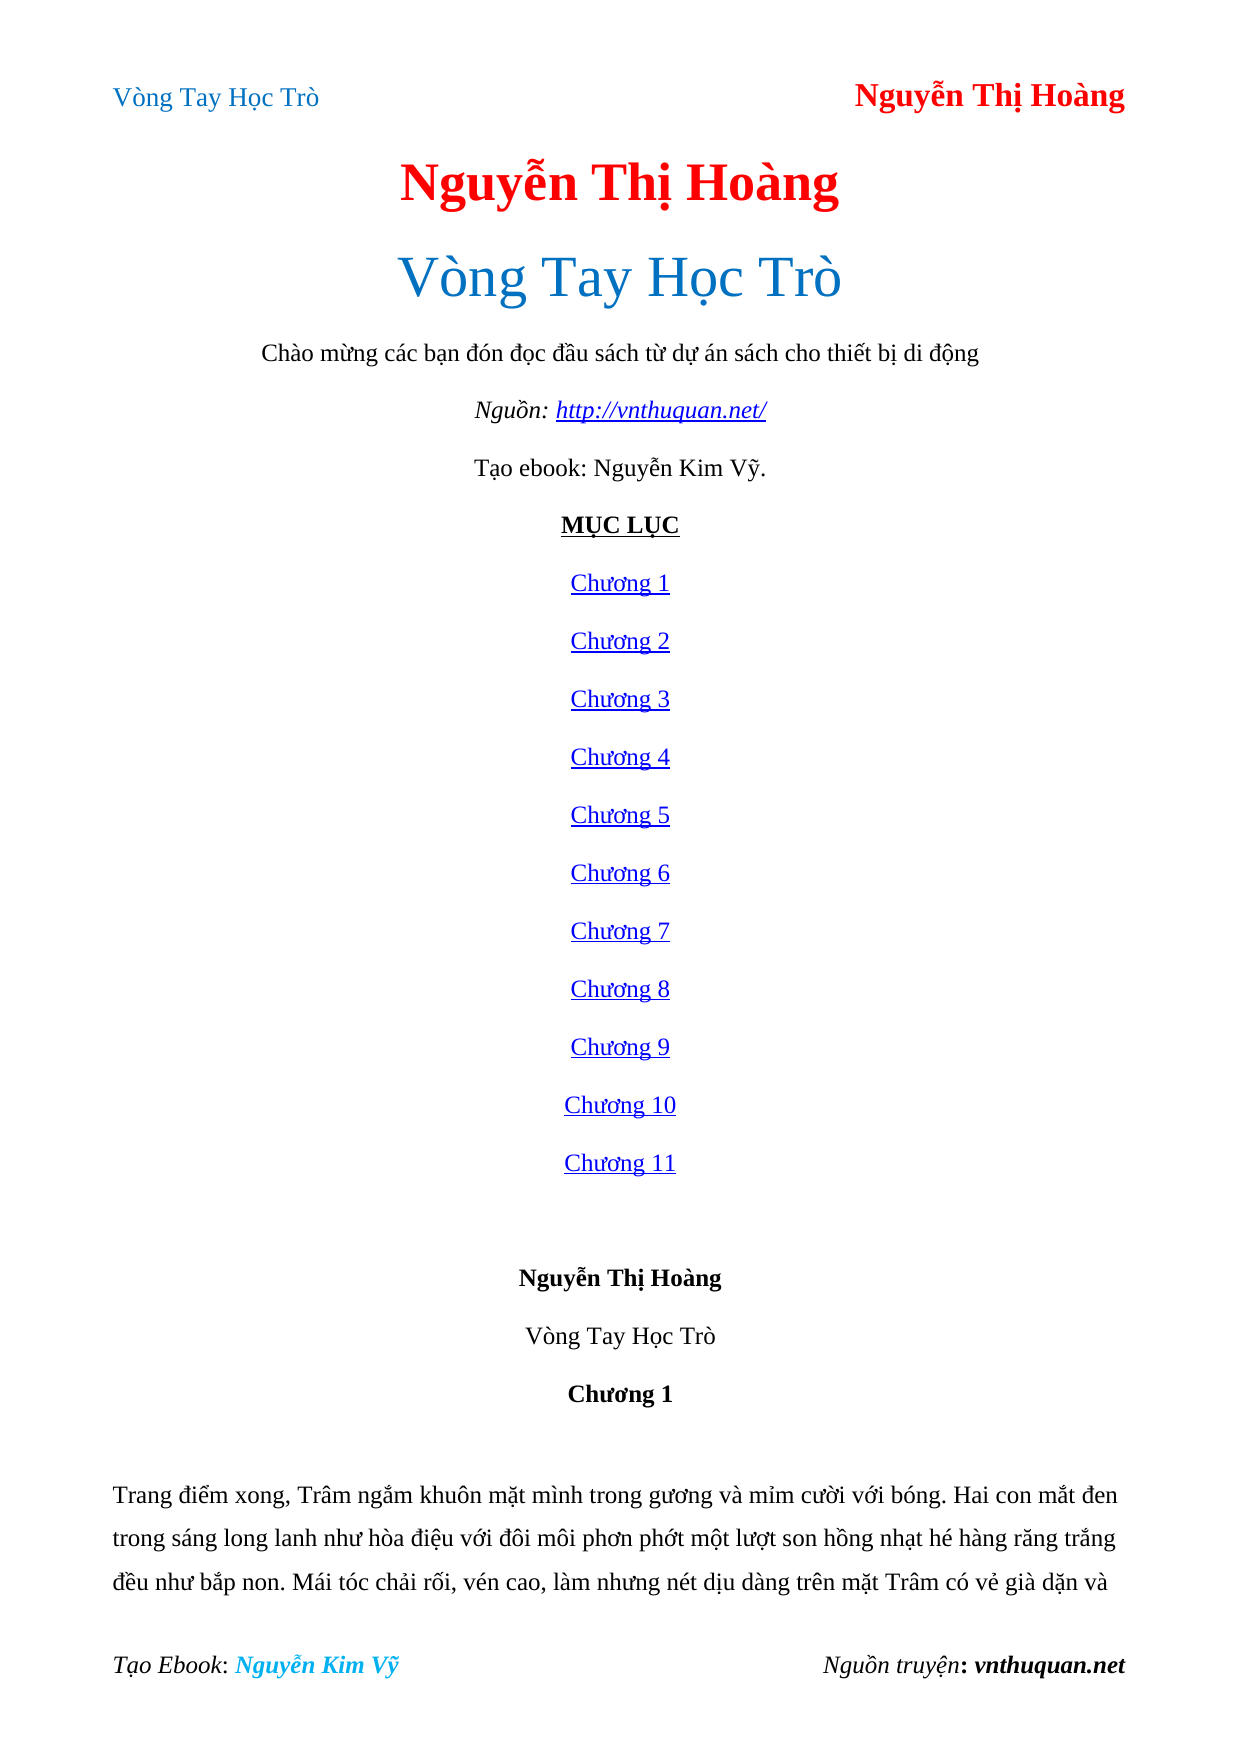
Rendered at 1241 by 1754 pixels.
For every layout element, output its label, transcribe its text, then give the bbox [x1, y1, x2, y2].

text Chương 4 [112, 742, 1128, 771]
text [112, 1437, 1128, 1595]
text Chương 5 [112, 800, 1128, 829]
text Vòng Tay Học Trò [112, 241, 1128, 308]
text Nguyễn Thị Hoàng [112, 1263, 1128, 1292]
text Chương 8 [112, 974, 1128, 1003]
text Chương 2 [112, 626, 1128, 655]
text Chào mừng các bạn đón đọc đầu sách từ dự án sách cho thiết bị di động Nguồn: http://vnthuquan.net/ Tạo ebook: Nguyễn Kim Vỹ. [112, 338, 1128, 481]
text MỤC LỤC [112, 511, 1128, 539]
text Chương 11 [112, 1148, 1128, 1176]
text Vòng Tay Học Trò [112, 1321, 1128, 1350]
text Chương 7 [112, 916, 1128, 945]
text Chương 10 [112, 1090, 1128, 1118]
text Chương 1 [112, 568, 1128, 597]
text Chương 1 [112, 1379, 1128, 1408]
text Chương 9 [112, 1032, 1128, 1061]
text Nguyễn Thị Hoàng [112, 150, 1128, 212]
text Chương 3 [112, 684, 1128, 713]
text Chương 6 [112, 858, 1128, 887]
